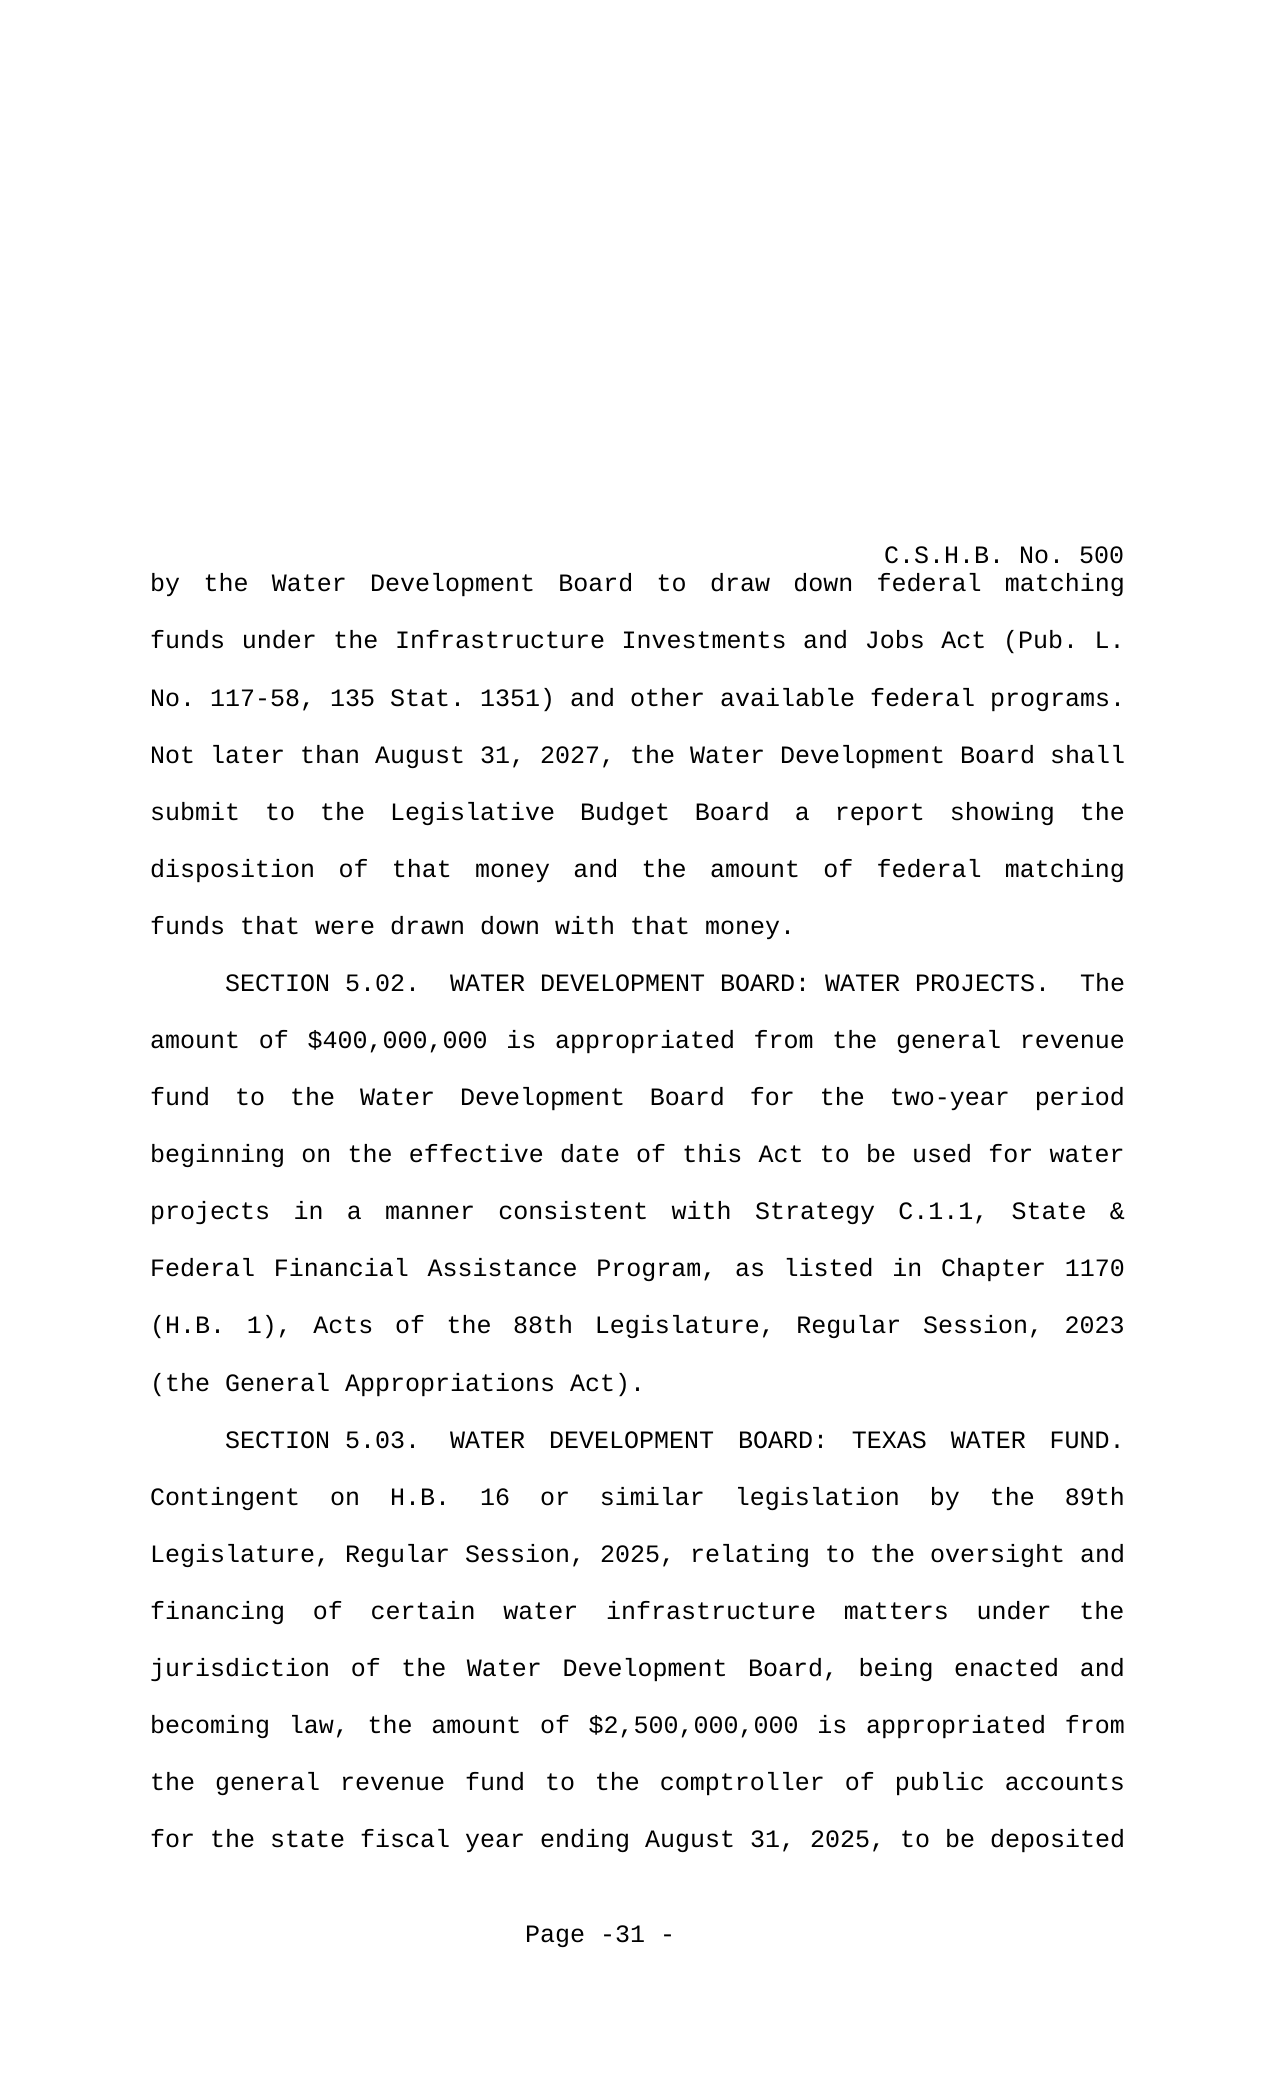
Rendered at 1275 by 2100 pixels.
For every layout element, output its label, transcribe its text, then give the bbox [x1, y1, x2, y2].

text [150, 1427, 1125, 1855]
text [150, 571, 1125, 942]
text SECTION 5.02. WATER DEVELOPMENT BOARD: WATER PROJECTS. The amount of $400,000,000 is appropriated from the general revenue fund to the Water Development Board for the two-year period beginning on the effective date of this Act to be used for water projects in a manner consistent with Strategy C.1.1, State & Federal Financial Assistance Program, as listed in Chapter 1170 (H.B. 1), Acts of the 88th Legislature, Regular Session, 2023 (the General Appropriations Act). [150, 970, 1125, 1398]
